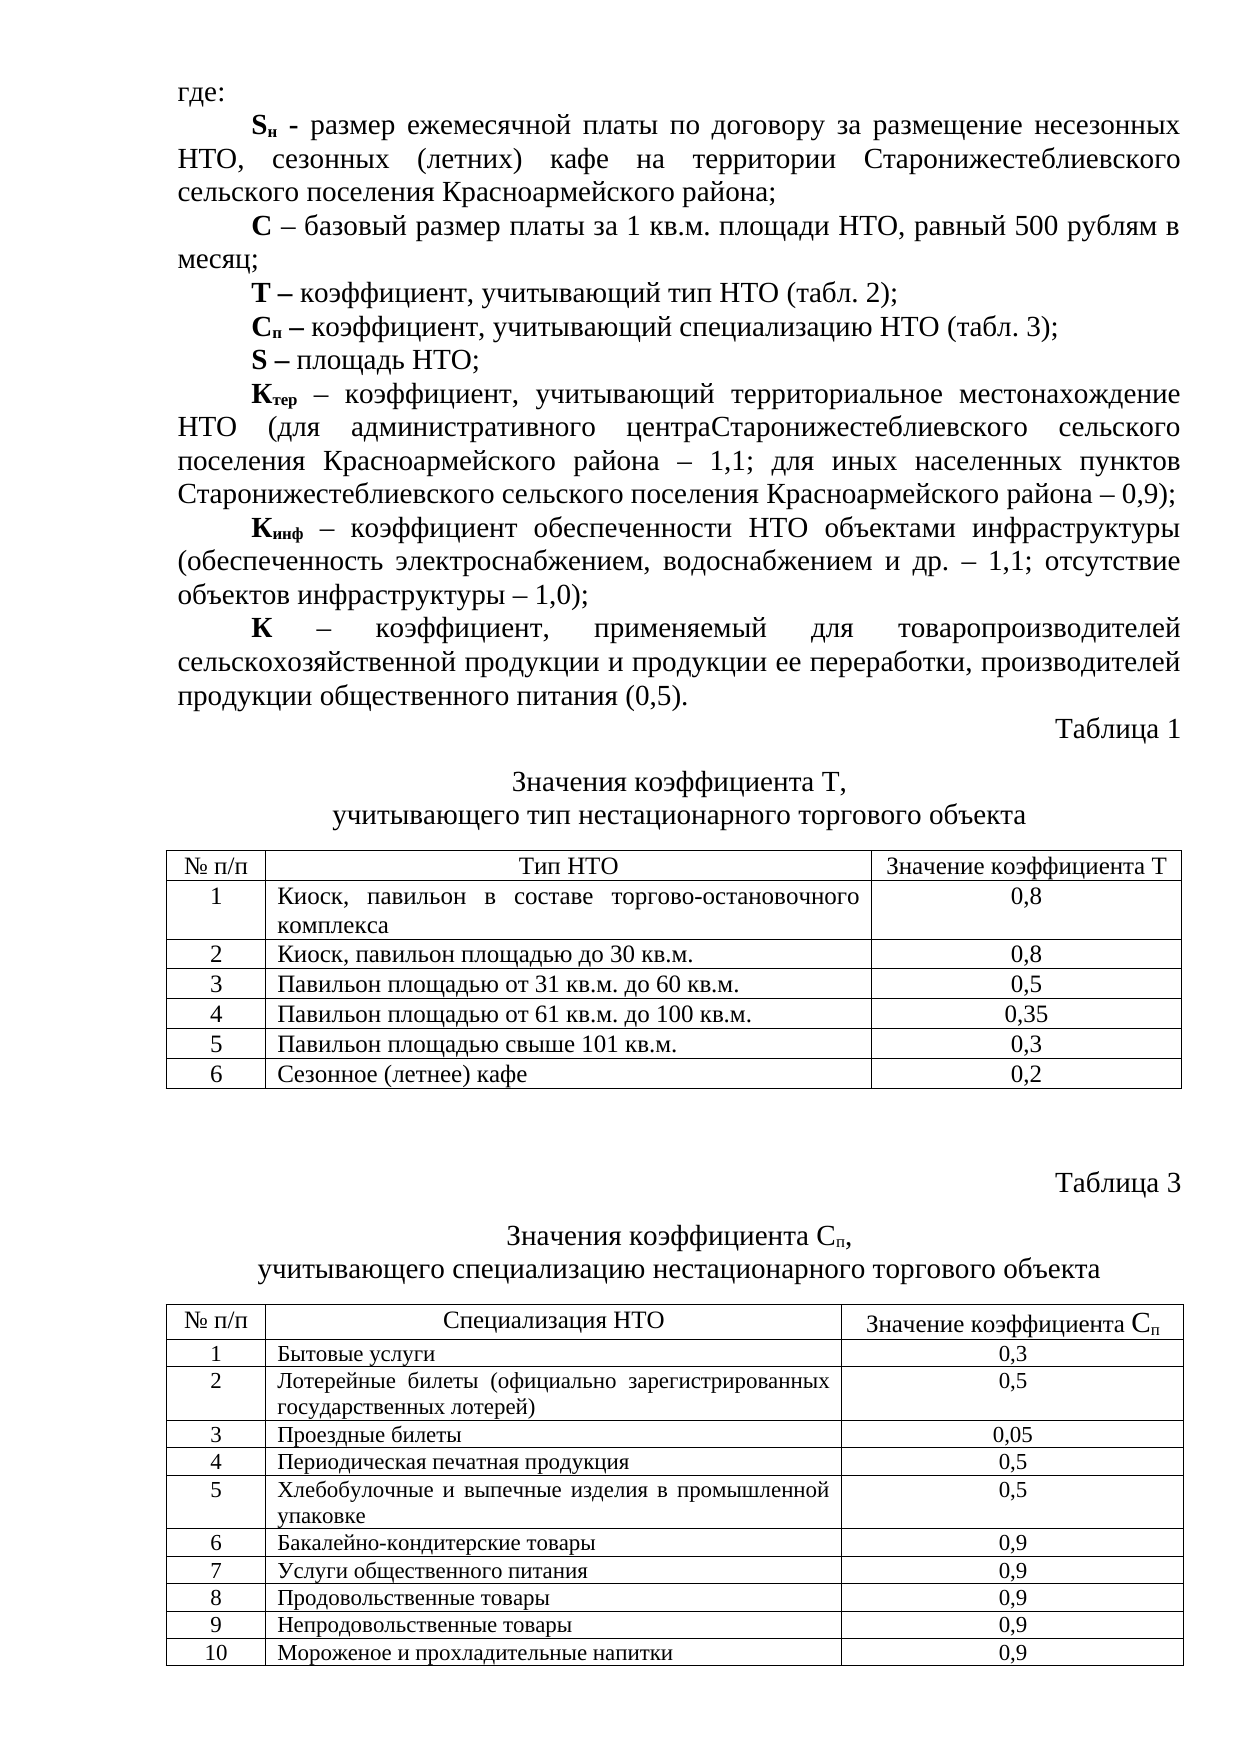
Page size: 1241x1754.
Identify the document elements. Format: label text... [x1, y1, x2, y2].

table_cell 0,3 [872, 1029, 1181, 1058]
table_cell 9 [167, 1612, 265, 1638]
table_cell 0,5 [872, 969, 1181, 998]
table_cell Продовольственные товары [266, 1584, 841, 1611]
table_cell Бакалейно-кондитерские товары [266, 1529, 841, 1556]
title Значения коэффициента Т, [177, 764, 1181, 797]
table_cell 0,8 [872, 881, 1181, 938]
table_cell 8 [167, 1584, 265, 1611]
table_cell 3 [167, 1421, 265, 1447]
text учитывающего специализацию нестационарного торгового объекта [177, 1251, 1181, 1285]
table_cell Проездные билеты [266, 1421, 841, 1447]
table_header Тип НТО [266, 851, 871, 880]
table_cell 1 [167, 881, 265, 938]
table_cell 0,9 [842, 1557, 1183, 1583]
text Таблица 1 [233, 711, 1181, 745]
table_cell 6 [167, 1059, 265, 1087]
title учитывающего тип нестационарного торгового объекта [177, 797, 1181, 831]
table_cell Непродовольственные товары [266, 1612, 841, 1638]
table_cell Павильон площадью от 61 кв.м. до 100 кв.м. [266, 999, 871, 1028]
table_cell Услуги общественного питания [266, 1557, 841, 1583]
table_cell 7 [167, 1557, 265, 1583]
table_header Значение коэффициента Сп [842, 1305, 1183, 1339]
table_cell 0,9 [842, 1612, 1183, 1638]
table_cell Мороженое и прохладительные напитки [266, 1639, 841, 1665]
text Ктер – коэффициент, учитывающий территориальное местонахождение НТО (для административного центраСтаронижестеблиевского сельского поселения Красноармейского района – 1,1; для иных населенных пунктов Старонижестеблиевского сельского поселения Красноармейского района – 0,9); [177, 376, 1181, 510]
table_cell Киоск, павильон в составе торгово-остановочного комплекса [266, 881, 871, 938]
table_cell 5 [167, 1029, 265, 1058]
table_header Значение коэффициента Т [872, 851, 1181, 880]
table_cell 0,9 [842, 1529, 1183, 1556]
table_cell 4 [167, 1448, 265, 1474]
table_cell 2 [167, 1367, 265, 1420]
text Т – коэффициент, учитывающий тип НТО (табл. 2); [177, 275, 1181, 309]
table_cell 0,5 [842, 1448, 1183, 1474]
text S – площадь НТО; [177, 342, 1181, 376]
table_cell Павильон площадью свыше 101 кв.м. [266, 1029, 871, 1058]
table_cell Периодическая печатная продукция [266, 1448, 841, 1474]
table_header № п/п [167, 1305, 265, 1339]
table_cell 0,9 [842, 1639, 1183, 1665]
text С – базовый размер платы за 1 кв.м. площади НТО, равный 500 рублям в месяц; [177, 208, 1181, 275]
table_cell 4 [167, 999, 265, 1028]
table_cell Хлебобулочные и выпечные изделия в промышленной упаковке [266, 1476, 841, 1528]
table_cell 0,5 [842, 1476, 1183, 1528]
table_cell 2 [167, 940, 265, 968]
text где: [177, 74, 1181, 107]
table_cell 3 [167, 969, 265, 998]
text Таблица 3 [177, 1165, 1181, 1199]
text К – коэффициент, применяемый для товаропроизводителей сельскохозяйственной продукции и продукции ее переработки, производителей продукции общественного питания (0,5). [177, 611, 1181, 711]
text Сп – коэффициент, учитывающий специализацию НТО (табл. 3); [177, 309, 1181, 342]
table_cell 0,8 [872, 940, 1181, 968]
table_cell 0,9 [842, 1584, 1183, 1611]
table_cell 0,3 [842, 1340, 1183, 1366]
text Sн - размер ежемесячной платы по договору за размещение несезонных НТО, сезонных (летних) кафе на территории Старонижестеблиевского сельского поселения Красноармейского района; [177, 107, 1181, 208]
table_cell Павильон площадью от 31 кв.м. до 60 кв.м. [266, 969, 871, 998]
table_cell 0,2 [872, 1059, 1181, 1087]
table_cell Киоск, павильон площадью до 30 кв.м. [266, 940, 871, 968]
table_cell Лотерейные билеты (официально зарегистрированных государственных лотерей) [266, 1367, 841, 1420]
table_cell 0,5 [842, 1367, 1183, 1420]
table_cell 5 [167, 1476, 265, 1528]
table_cell 6 [167, 1529, 265, 1556]
table_header № п/п [167, 851, 265, 880]
text Кинф – коэффициент обеспеченности НТО объектами инфраструктуры (обеспеченность электроснабжением, водоснабжением и др. – 1,1; отсутствие объектов инфраструктуры – 1,0); [177, 510, 1181, 611]
table_cell 0,05 [842, 1421, 1183, 1447]
table_cell Сезонное (летнее) кафе [266, 1059, 871, 1087]
table_cell 10 [167, 1639, 265, 1665]
table_cell 1 [167, 1340, 265, 1366]
table_header Специализация НТО [266, 1305, 841, 1339]
table_cell 0,35 [872, 999, 1181, 1028]
table_cell Бытовые услуги [266, 1340, 841, 1366]
text Значения коэффициента Сп, [177, 1218, 1181, 1251]
